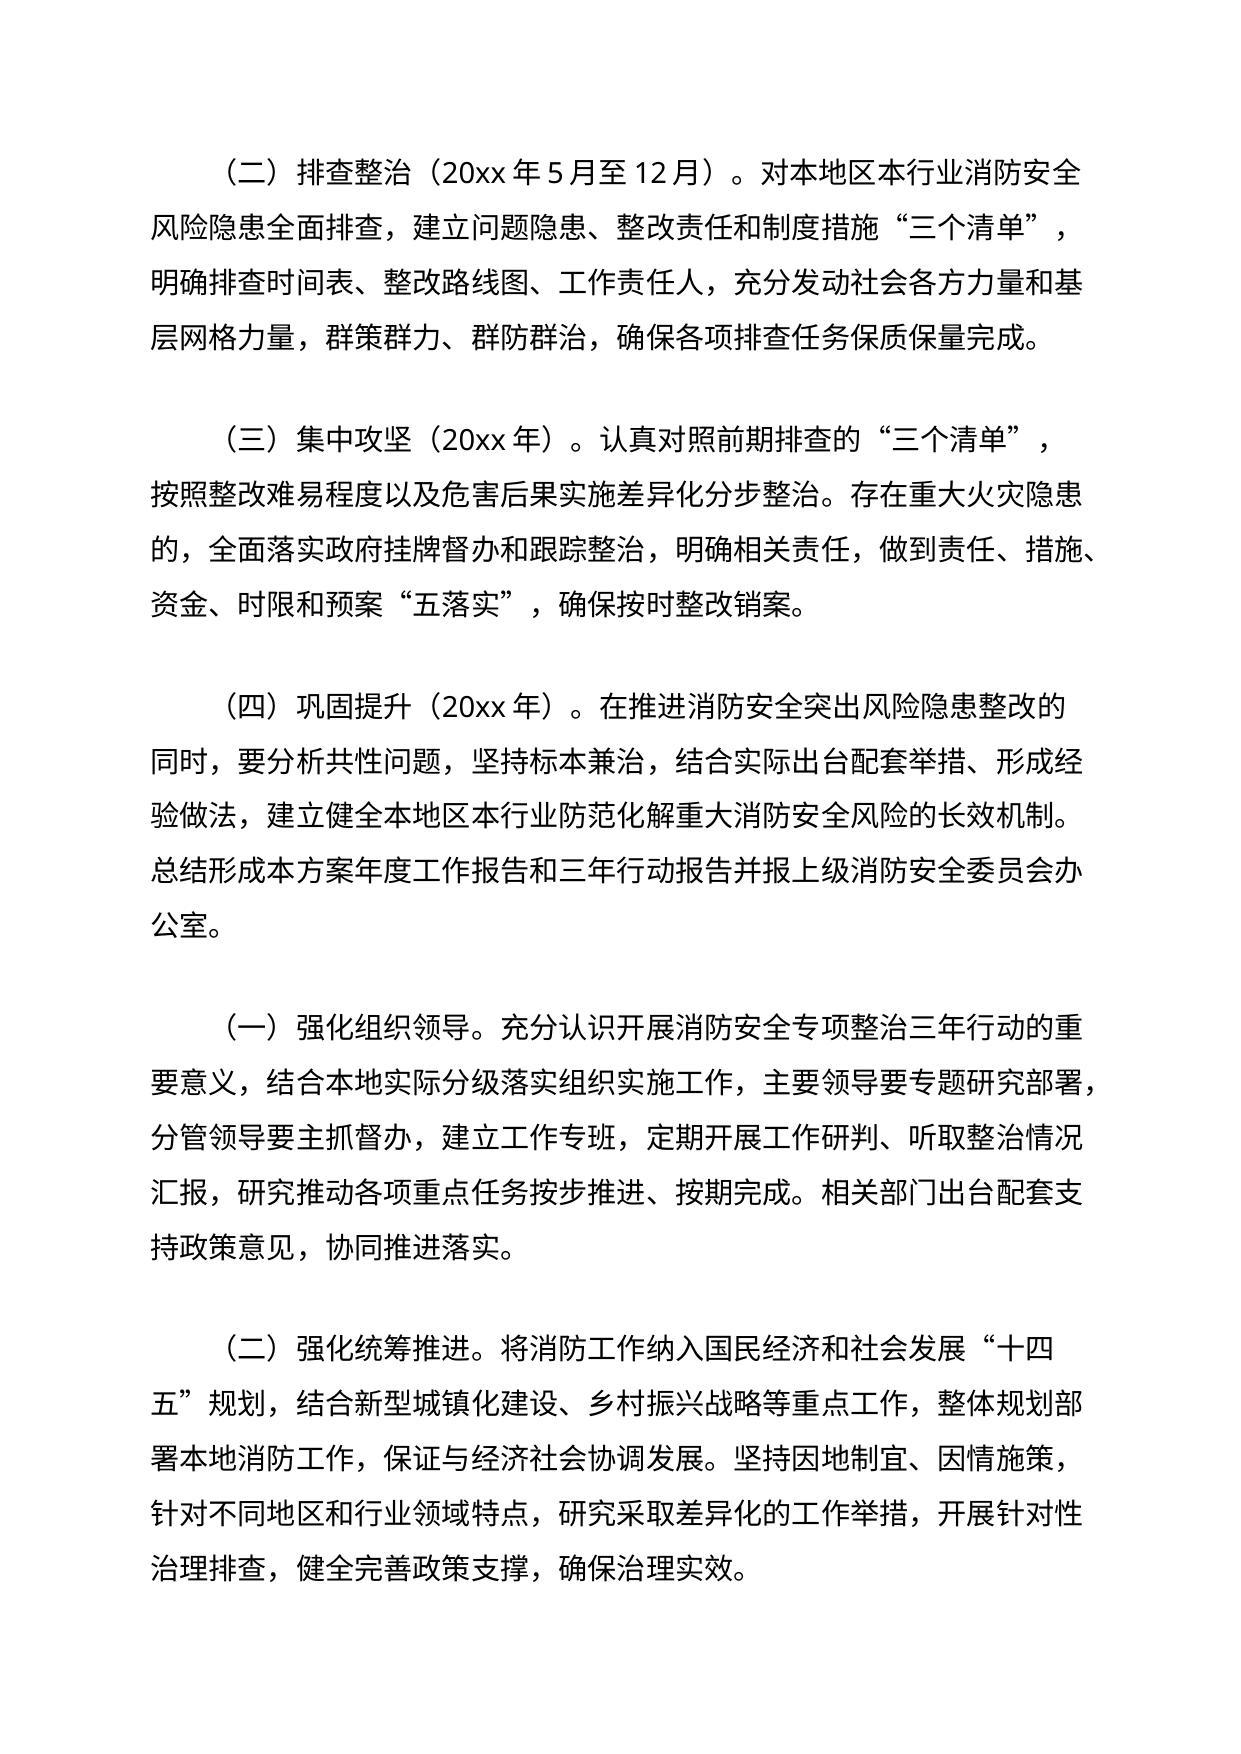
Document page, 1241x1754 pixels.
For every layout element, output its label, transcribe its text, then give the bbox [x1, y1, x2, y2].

text （二）排查整治（20xx年5月至12月）。对本地区本行业消防安全风险隐患全面排查，建立问题隐患、整改责任和制度措施“三个清单”，明确排查时间表、整改路线图、工作责任人，充分发动社会各方力量和基层网格力量，群策群力、群防群治，确保各项排查任务保质保量完成。 [150, 150, 1090, 357]
text （一）强化组织领导。充分认识开展消防安全专项整治三年行动的重要意义，结合本地实际分级落实组织实施工作，主要领导要专题研究部署，分管领导要主抓督办，建立工作专班，定期开展工作研判、听取整治情况汇报，研究推动各项重点任务按步推进、按期完成。相关部门出台配套支持政策意见，协同推进落实。 [150, 1004, 1090, 1266]
text （四）巩固提升（20xx年）。在推进消防安全突出风险隐患整改的同时，要分析共性问题，坚持标本兼治，结合实际出台配套举措、形成经验做法，建立健全本地区本行业防范化解重大消防安全风险的长效机制。总结形成本方案年度工作报告和三年行动报告并报上级消防安全委员会办公室。 [150, 683, 1090, 945]
text （三）集中攻坚（20xx年）。认真对照前期排查的“三个清单”，按照整改难易程度以及危害后果实施差异化分步整治。存在重大火灾隐患的，全面落实政府挂牌督办和跟踪整治，明确相关责任，做到责任、措施、资金、时限和预案“五落实”，确保按时整改销案。 [150, 417, 1090, 624]
text （二）强化统筹推进。将消防工作纳入国民经济和社会发展“十四五”规划，结合新型城镇化建设、乡村振兴战略等重点工作，整体规划部署本地消防工作，保证与经济社会协调发展。坚持因地制宜、因情施策，针对不同地区和行业领域特点，研究采取差异化的工作举措，开展针对性治理排查，健全完善政策支撑，确保治理实效。 [150, 1326, 1090, 1588]
